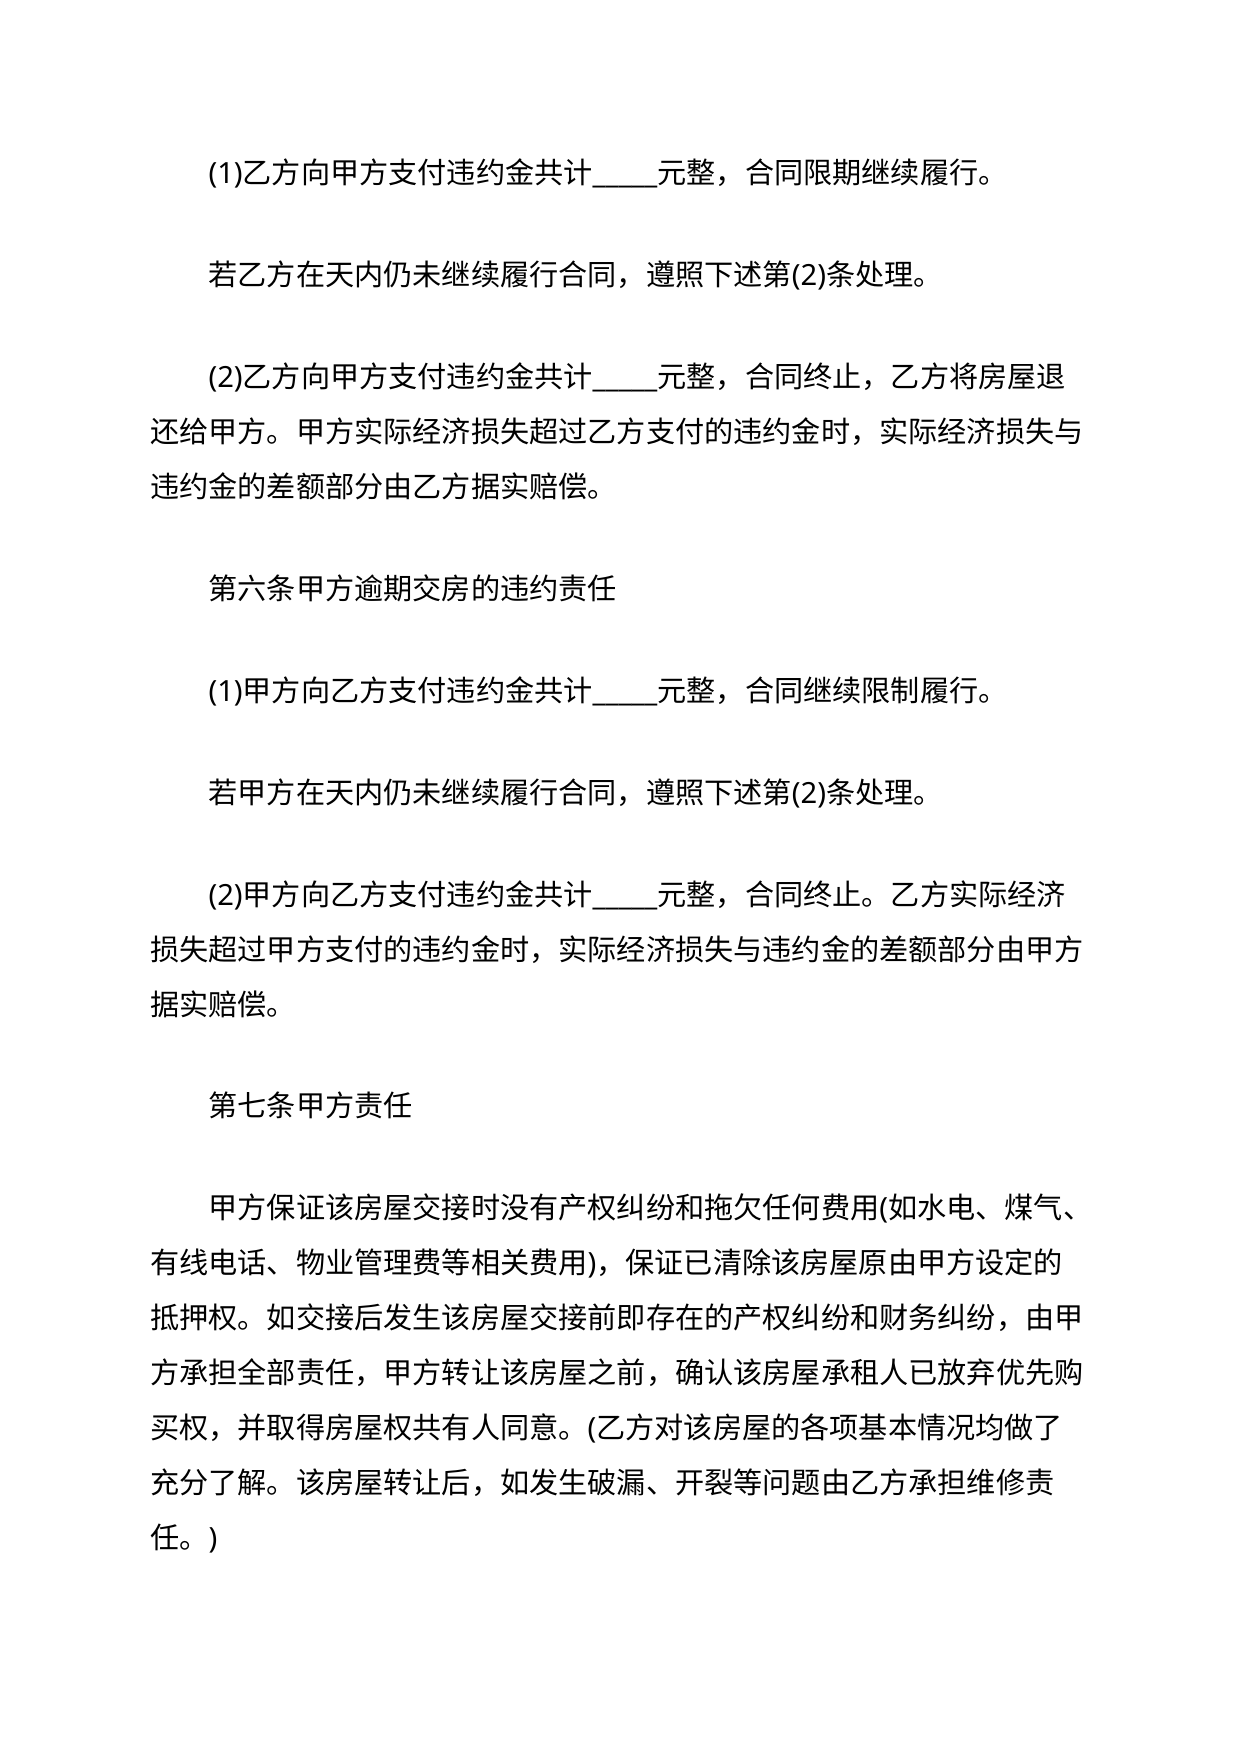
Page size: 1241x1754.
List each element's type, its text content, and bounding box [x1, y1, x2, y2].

text (2)乙方向甲方支付违约金共计_____元整，合同终止，乙方将房屋退还给甲方。甲方实际经济损失超过乙方支付的违约金时，实际经济损失与违约金的差额部分由乙方据实赔偿。 [150, 354, 1090, 506]
text (2)甲方向乙方支付违约金共计_____元整，合同终止。乙方实际经济损失超过甲方支付的违约金时，实际经济损失与违约金的差额部分由甲方据实赔偿。 [150, 871, 1090, 1023]
text 甲方保证该房屋交接时没有产权纠纷和拖欠任何费用(如水电、煤气、有线电话、物业管理费等相关费用)，保证已清除该房屋原由甲方设定的抵押权。如交接后发生该房屋交接前即存在的产权纠纷和财务纠纷，由甲方承担全部责任，甲方转让该房屋之前，确认该房屋承租人已放弃优先购买权，并取得房屋权共有人同意。(乙方对该房屋的各项基本情况均做了充分了解。该房屋转让后，如发生破漏、开裂等问题由乙方承担维修责任。) [150, 1185, 1090, 1557]
text 若甲方在天内仍未继续履行合同，遵照下述第(2)条处理。 [150, 769, 1090, 812]
text (1)乙方向甲方支付违约金共计_____元整，合同限期继续履行。 [150, 150, 1090, 192]
text 第六条甲方逾期交房的违约责任 [150, 566, 1090, 608]
text (1)甲方向乙方支付违约金共计_____元整，合同继续限制履行。 [150, 667, 1090, 710]
text 第七条甲方责任 [150, 1083, 1090, 1125]
text 若乙方在天内仍未继续履行合同，遵照下述第(2)条处理。 [150, 252, 1090, 294]
